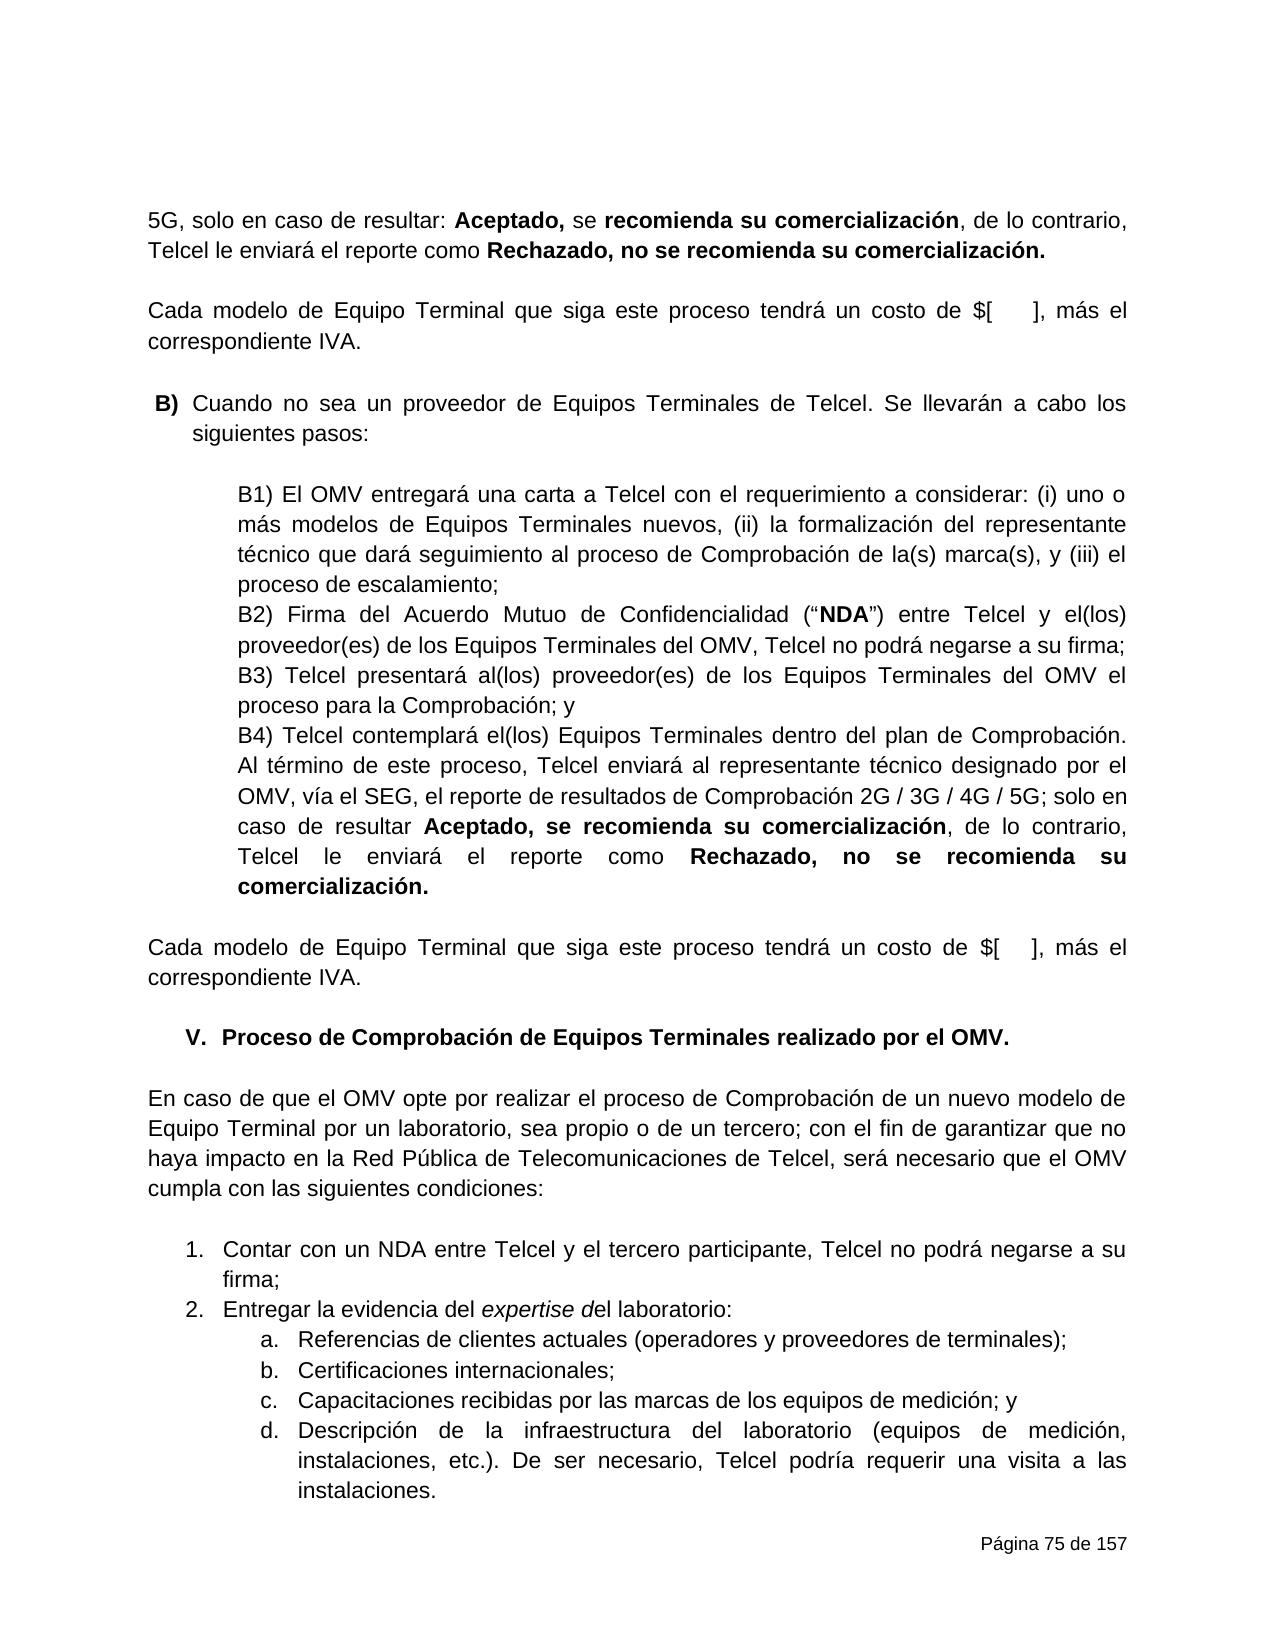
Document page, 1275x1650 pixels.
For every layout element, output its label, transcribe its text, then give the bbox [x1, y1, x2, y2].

text B1) El OMV entregará una carta a Telcel con el requerimiento a considerar: (i) uno o más modelos de Equipos Terminales nuevos, (ii) la formalización del representante técnico que dará seguimiento al proceso de Comprobación de la(s) marca(s), y (iii) el proceso de escalamiento; [237, 481, 1127, 598]
text B2) Firma del Acuerdo Mutuo de Confidencialidad (“NDA”) entre Telcel y el(los) proveedor(es) de los Equipos Terminales del OMV, Telcel no podrá negarse a su firma; [237, 601, 1127, 658]
text Cada modelo de Equipo Terminal que siga este proceso tendrá un costo de $[ ], más el correspondiente IVA. [148, 297, 1127, 354]
list Certificaciones internacionales; [260, 1357, 1127, 1383]
text Cada modelo de Equipo Terminal que siga este proceso tendrá un costo de $[ ], más el correspondiente IVA. [148, 934, 1127, 990]
text B4) Telcel contemplará el(los) Equipos Terminales dentro del plan de Comprobación. Al término de este proceso, Telcel enviará al representante técnico designado por el OMV, vía el SEG, el reporte de resultados de Comprobación 2G / 3G / 4G / 5G; solo en caso de resultar Aceptado, se recomienda su comercialización, de lo contrario, Telcel le enviará el reporte como Rechazado, no se recomienda su comercialización. [237, 722, 1127, 900]
list Referencias de clientes actuales (operadores y proveedores de terminales); [260, 1326, 1127, 1353]
list Entregar la evidencia del expertise del laboratorio: [185, 1296, 1127, 1323]
text En caso de que el OMV opte por realizar el proceso de Comprobación de un nuevo modelo de Equipo Terminal por un laboratorio, sea propio o de un tercero; con el fin de garantizar que no haya impacto en la Red Pública de Telecomunicaciones de Telcel, será necesario que el OMV cumpla con las siguientes condiciones: [148, 1085, 1127, 1202]
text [148, 207, 1127, 263]
text B3) Telcel presentará al(los) proveedor(es) de los Equipos Terminales del OMV el proceso para la Comprobación; y [237, 662, 1127, 718]
list Capacitaciones recibidas por las marcas de los equipos de medición; y [260, 1387, 1127, 1413]
list Contar con un NDA entre Telcel y el tercero participante, Telcel no podrá negarse a su firma; [185, 1236, 1127, 1292]
list Cuando no sea un proveedor de Equipos Terminales de Telcel. Se llevarán a cabo los siguientes pasos: [154, 390, 1127, 447]
list Proceso de Comprobación de Equipos Terminales realizado por el OMV. [185, 1024, 1127, 1051]
list Descripción de la infraestructura del laboratorio (equipos de medición, instalaciones, etc.). De ser necesario, Telcel podría requerir una visita a las instalaciones. [260, 1417, 1127, 1504]
